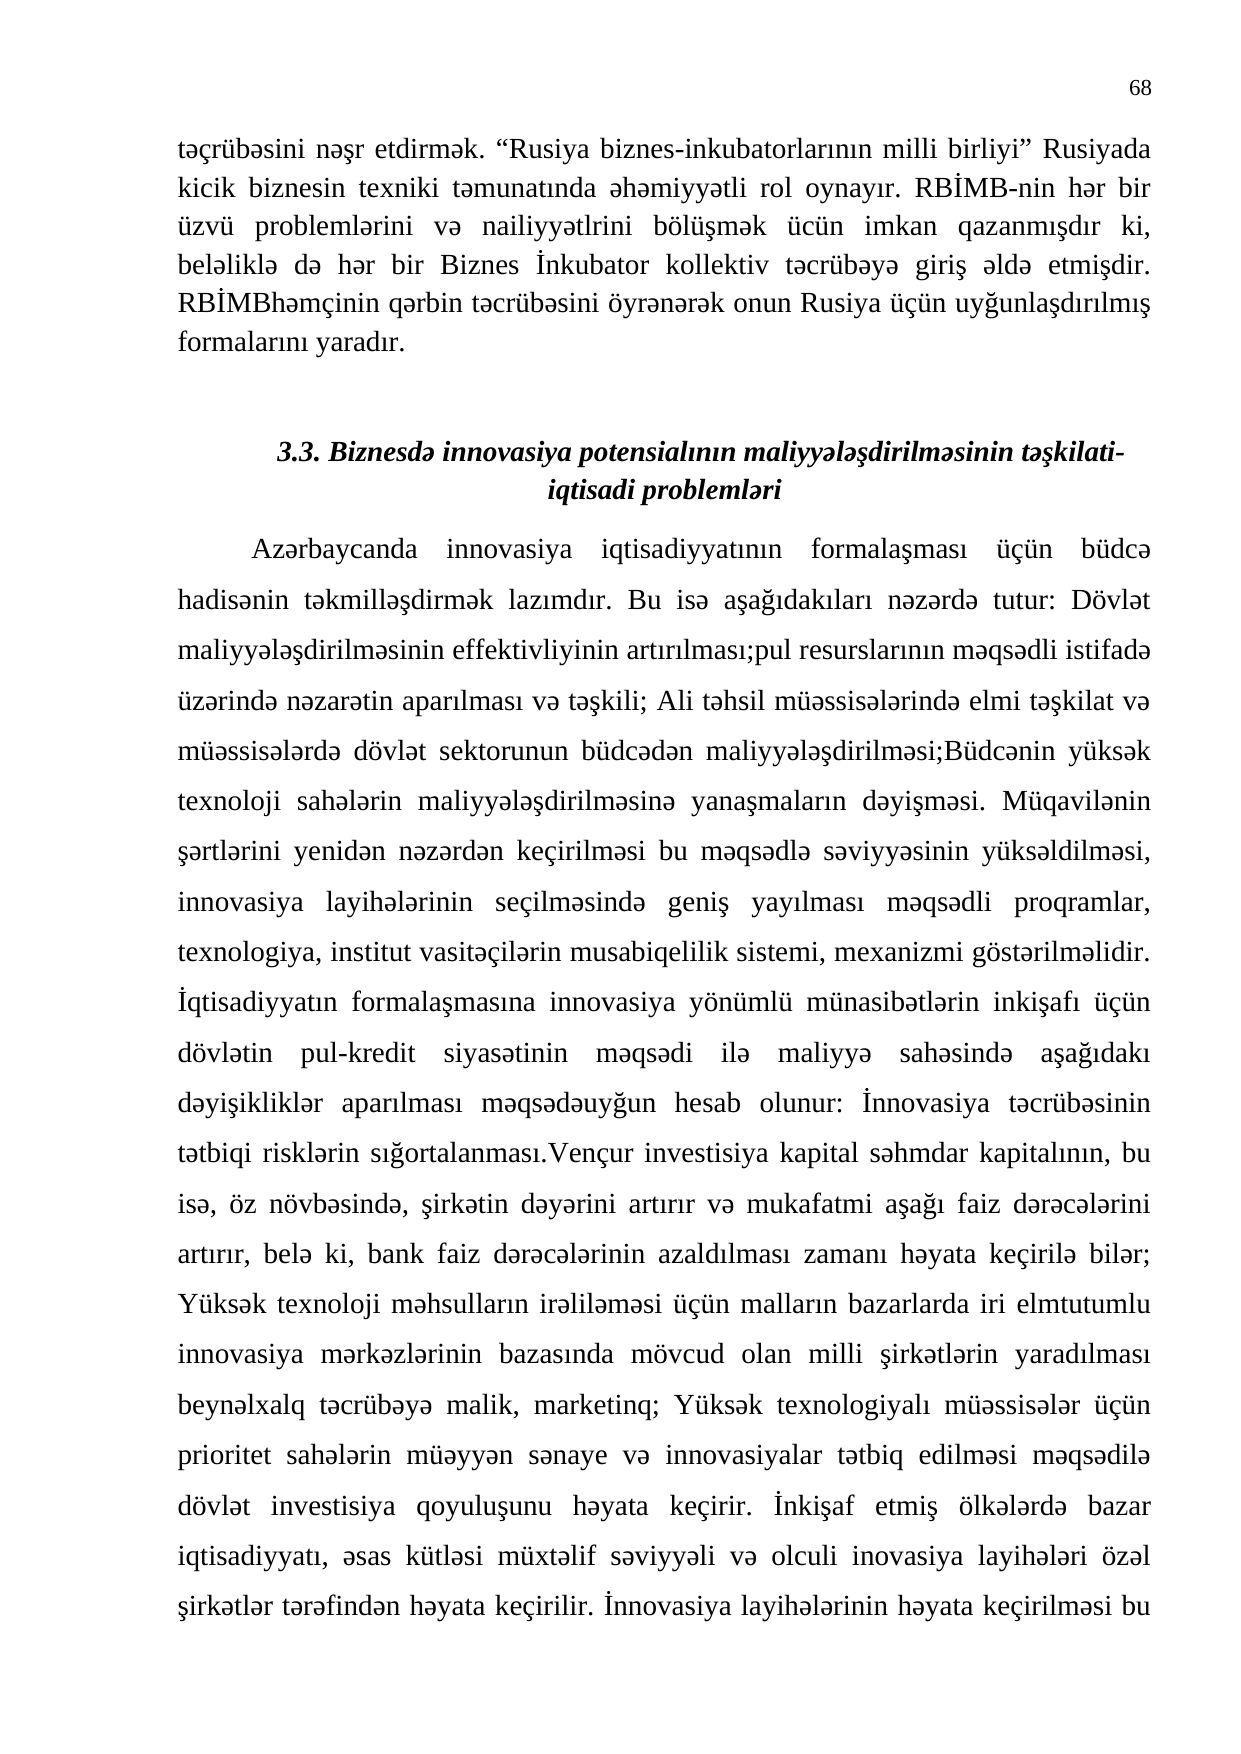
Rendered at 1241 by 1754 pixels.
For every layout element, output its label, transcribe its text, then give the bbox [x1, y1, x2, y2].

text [177, 131, 1152, 358]
text 3.3. Biznesdə innovasiya potensialının maliyyələşdirilməsinin təşkilati-iqtisadi problemləri [177, 434, 1152, 506]
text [177, 532, 1152, 1622]
